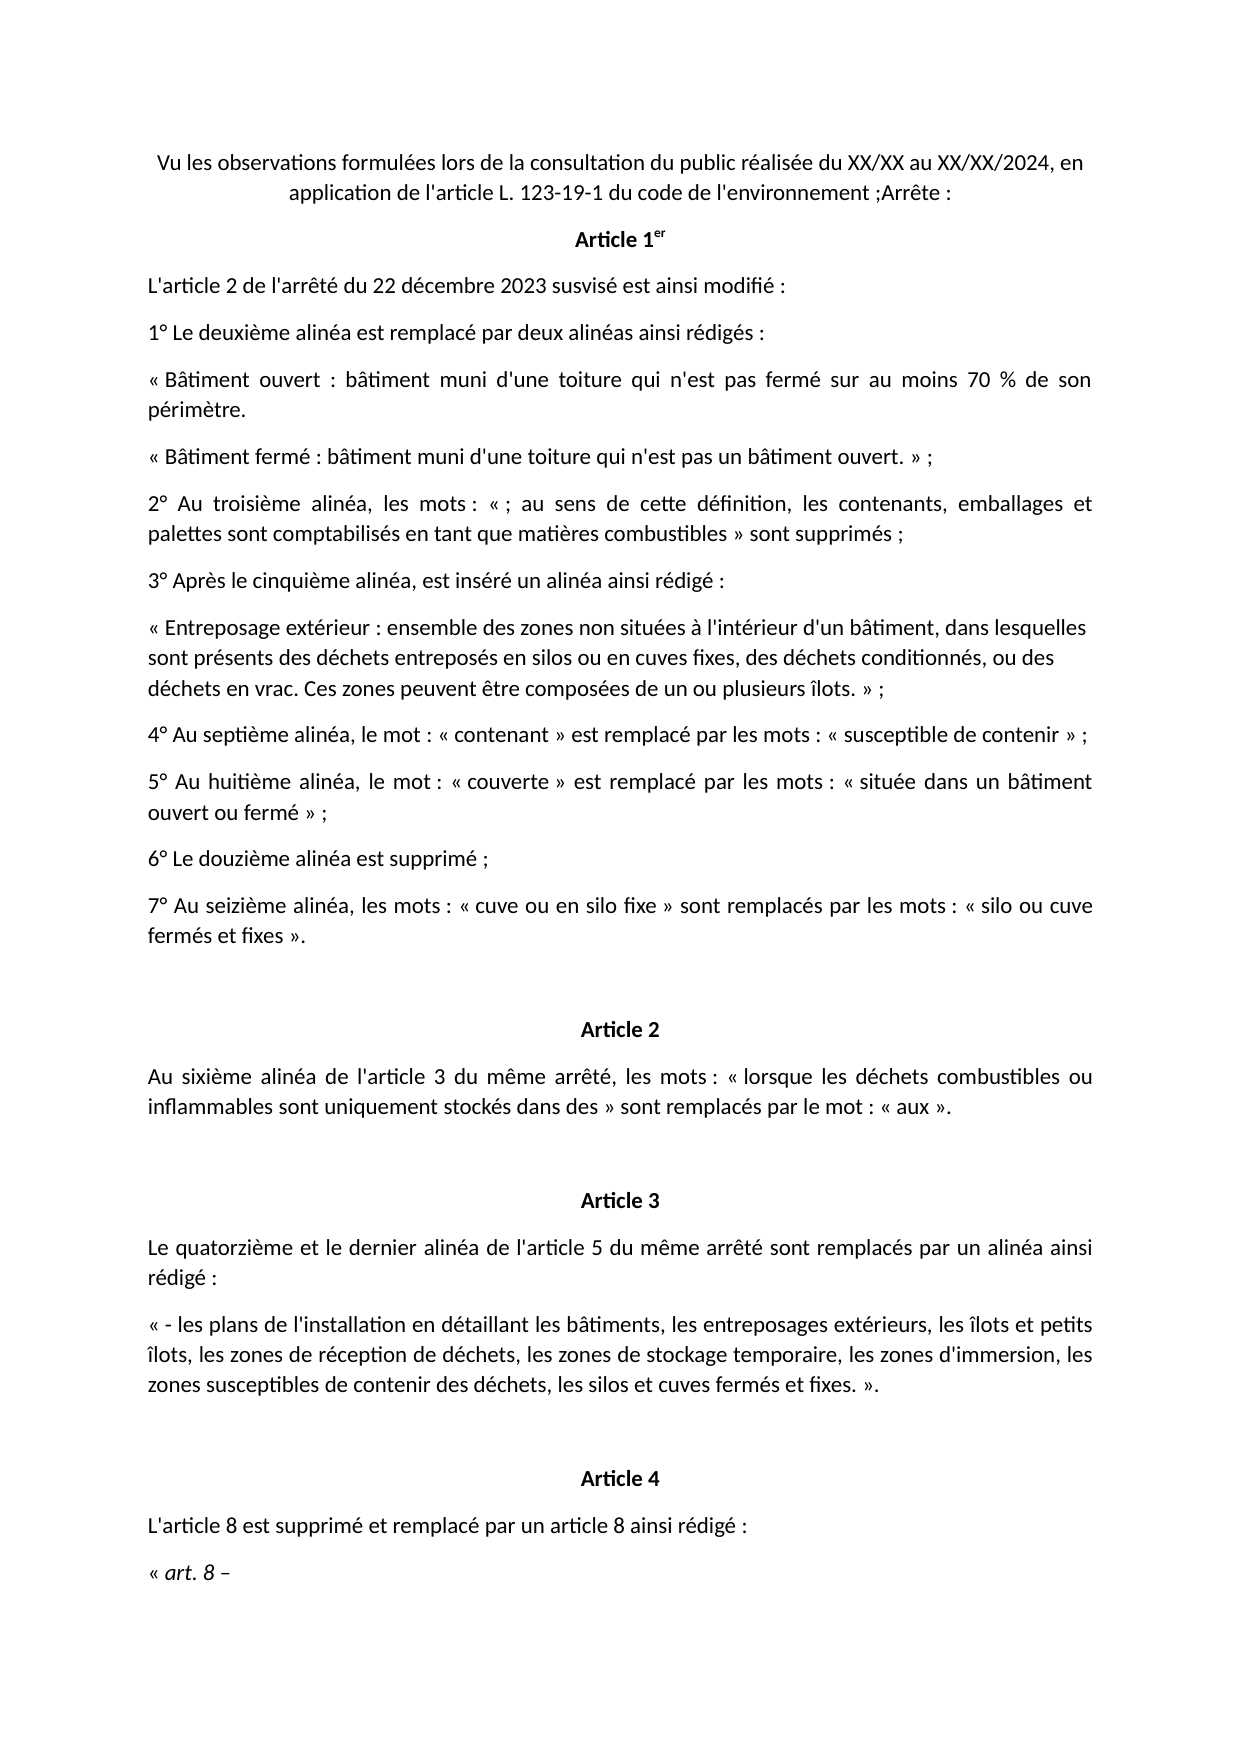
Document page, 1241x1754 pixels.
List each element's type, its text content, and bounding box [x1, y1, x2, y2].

text 1° Le deuxième alinéa est remplacé par deux alinéas ainsi rédigés : [148, 318, 1093, 346]
text « Bâtiment fermé : bâtiment muni d'une toiture qui n'est pas un bâtiment ouvert. » ; [148, 442, 1093, 470]
title Article 2 [148, 1015, 1093, 1043]
text 2° Au troisième alinéa, les mots : « ; au sens de cette définition, les contenants, emballages et palettes sont comptabilisés en tant que matières combustibles » sont supprimés ; [148, 489, 1093, 547]
title Article 1er [148, 225, 1093, 253]
text « art. 8 – [148, 1558, 1093, 1586]
title Article 4 [148, 1464, 1093, 1492]
text 5° Au huitième alinéa, le mot : « couverte » est remplacé par les mots : « située dans un bâtiment ouvert ou fermé » ; [148, 767, 1093, 826]
title Article 3 [148, 1186, 1093, 1214]
text Vu les observations formulées lors de la consultation du public réalisée du XX/XX au XX/XX/2024, en application de l'article L. 123-19-1 du code de l'environnement ;Arrête : [148, 148, 1093, 206]
text 4° Au septième alinéa, le mot : « contenant » est remplacé par les mots : « susceptible de contenir » ; [148, 721, 1093, 748]
text 3° Après le cinquième alinéa, est inséré un alinéa ainsi rédigé : [148, 566, 1093, 594]
text 6° Le douzième alinéa est supprimé ; [148, 844, 1093, 872]
text 7° Au seizième alinéa, les mots : « cuve ou en silo fixe » sont remplacés par les mots : « silo ou cuve fermés et fixes ». [148, 891, 1093, 949]
text L'article 2 de l'arrêté du 22 décembre 2023 susvisé est ainsi modifié : [148, 272, 1093, 299]
text Au sixième alinéa de l'article 3 du même arrêté, les mots : « lorsque les déchets combustibles ou inflammables sont uniquement stockés dans des » sont remplacés par le mot : « aux ». [148, 1062, 1093, 1120]
text L'article 8 est supprimé et remplacé par un article 8 ainsi rédigé : [148, 1511, 1093, 1539]
text Le quatorzième et le dernier alinéa de l'article 5 du même arrêté sont remplacés par un alinéa ainsi rédigé : [148, 1233, 1093, 1291]
text « Entreposage extérieur : ensemble des zones non situées à l'intérieur d'un bâtiment, dans lesquelles sont présents des déchets entreposés en silos ou en cuves fixes, des déchets conditionnés, ou des déchets en vrac. Ces zones peuvent être composées de un ou plusieurs îlots. » ; [148, 613, 1093, 702]
text « Bâtiment ouvert : bâtiment muni d'une toiture qui n'est pas fermé sur au moins 70 % de son périmètre. [148, 365, 1093, 423]
text « - les plans de l'installation en détaillant les bâtiments, les entreposages extérieurs, les îlots et petits îlots, les zones de réception de déchets, les zones de stockage temporaire, les zones d'immersion, les zones susceptibles de contenir des déchets, les silos et cuves fermés et fixes. ». [148, 1310, 1093, 1398]
